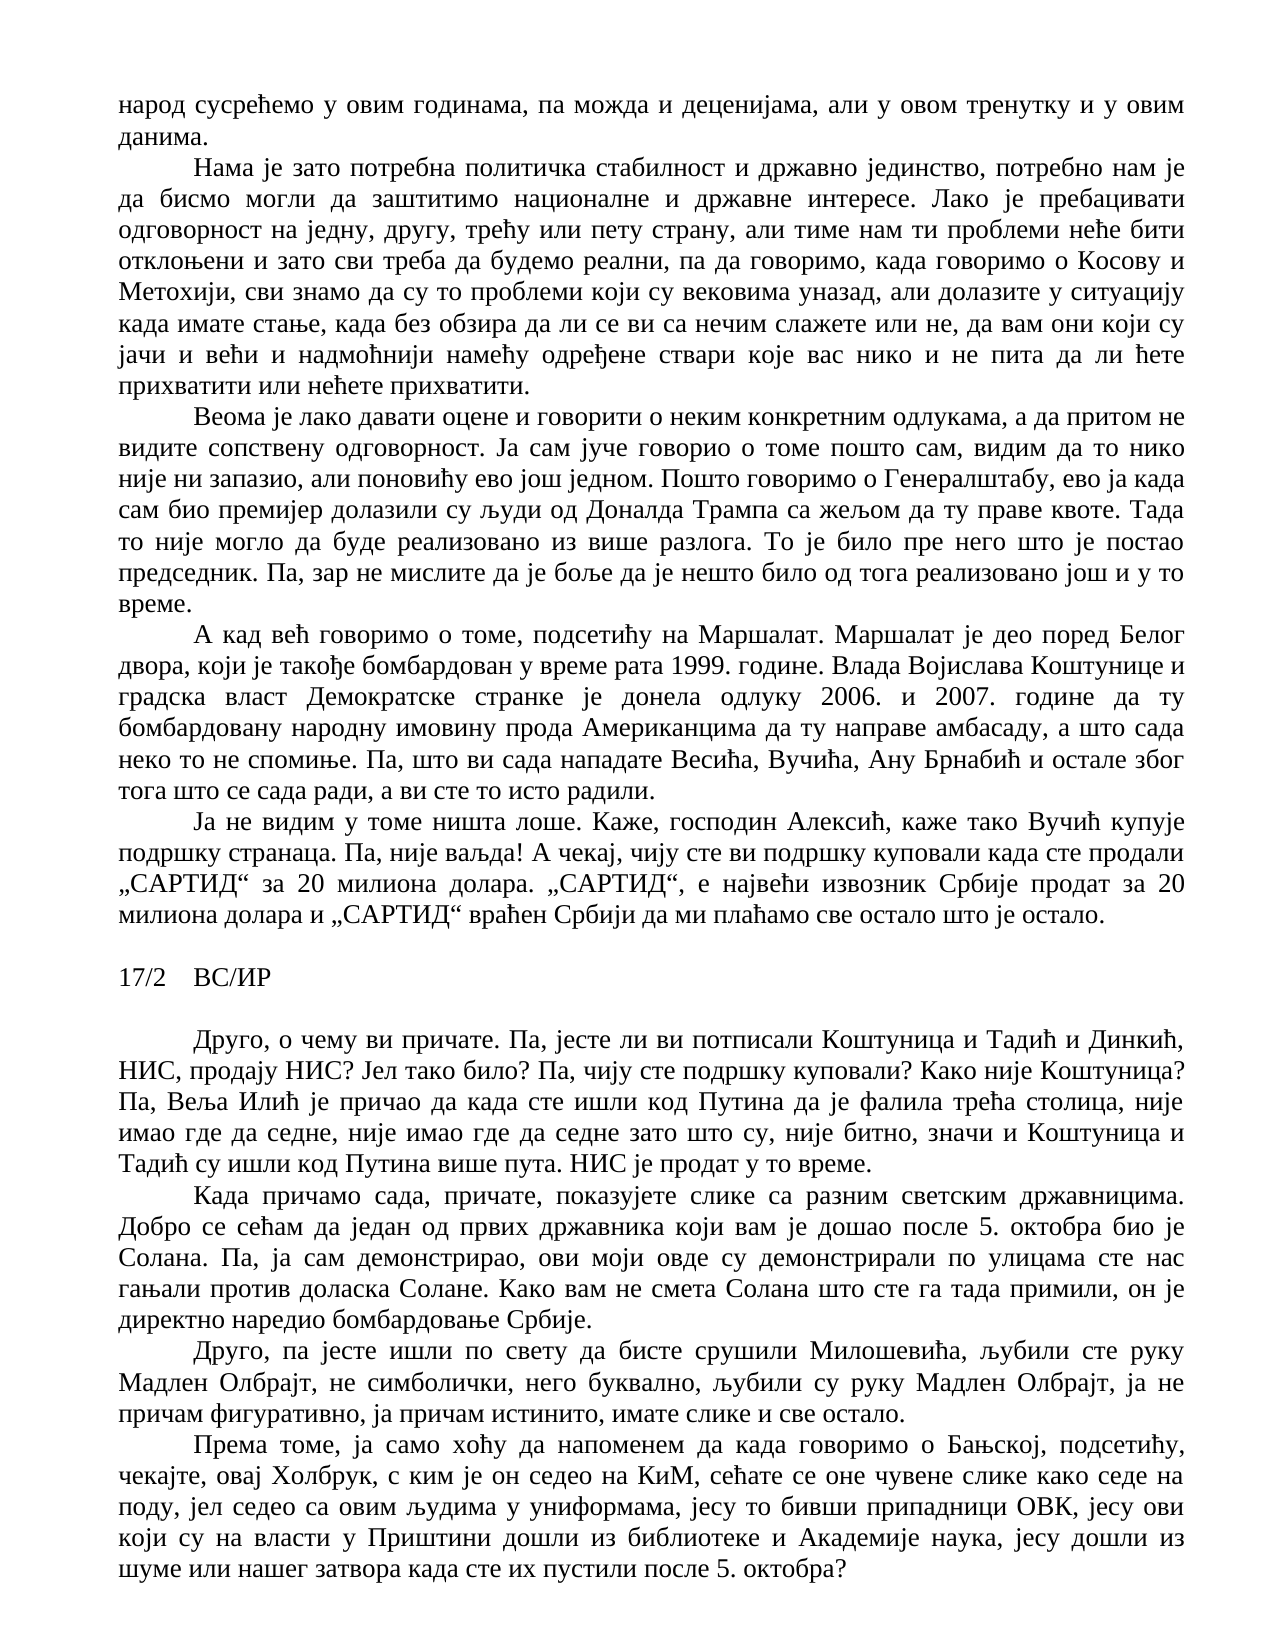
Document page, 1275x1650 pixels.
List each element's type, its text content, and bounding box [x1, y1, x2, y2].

text 17/2 ВС/ИР [118, 961, 1186, 992]
text Друго, о чему ви причате. Па, јесте ли ви потписали Коштуница и Тадић и Динкић, НИС, продају НИС? Јел тако било? Па, чију сте подршку куповали? Како није Коштуница? Па, Веља Илић је причао да када сте ишли код Путина да је фалила трећа столица, није имао где да седне, није имао где да седне зато што су, није битно, значи и Коштуница и Тадић су ишли код Путина више пута. НИС је продат у то време. [118, 1023, 1186, 1179]
text Веома је лако давати оцене и говорити о неким конкретним одлукама, а да притом не видите сопствену одговорност. Ја сам јуче говорио о томе пошто сам, видим да то нико није ни запазио, али поновићу ево још једном. Пошто говоримо о Генералштабу, ево ја када сам био премијер долазили су људи од Доналда Трампа са жељом да ту праве квоте. Тада то није могло да буде реализовано из више разлога. То је било пре него што је постао председник. Па, зар не мислите да је боље да је нешто било од тога реализовано још и у то време. [118, 400, 1186, 618]
text Нама је зато потребна политичка стабилност и државно јединство, потребно нам је да бисмо могли да заштитимо националне и државне интересе. Лако је пребацивати одговорност на једну, другу, трећу или пету страну, али тиме нам ти проблеми неће бити отклоњени и зато сви треба да будемо реални, па да говоримо, када говоримо о Косову и Метохији, сви знамо да су то проблеми који су вековима уназад, али долазите у ситуацију када имате стање, када без обзира да ли се ви са нечим слажете или не, да вам они који су јачи и већи и надмоћнији намећу одређене ствари које вас нико и не пита да ли ћете прихватити или нећете прихватити. [118, 151, 1186, 400]
text Ја не видим у томе ништа лоше. Каже, господин Алексић, каже тако Вучић купује подршку странаца. Па, није ваљда! А чекај, чију сте ви подршку куповали када сте продали „САРТИД“ за 20 милиона долара. „САРТИД“, е највећи извозник Србије продат за 20 милиона долара и „САРТИД“ враћен Србији да ми плаћамо све остало што је остало. [118, 805, 1186, 929]
text Када причамо сада, причате, показујете слике са разним светским државницима. Добро се сећам да један од првих државника који вам је дошао после 5. октобра био је Солана. Па, ја сам демонстрирао, ови моји овде су демонстрирали по улицама сте нас гањали против доласка Солане. Како вам не смета Солана што сте га тада примили, он је директно наредио бомбардовање Србије. [118, 1179, 1186, 1334]
text Према томе, ја само хоћу да напоменем да када говоримо о Бањској, подсетићу, чекајте, овај Холбрук, с ким је он седео на КиМ, сећате се оне чувене слике како седе на поду, јел седео са овим људима у униформама, јесу то бивши припадници ОВК, јесу ови који су на власти у Приштини дошли из библиотеке и Академије наука, јесу дошли из шуме или нашег затвора када сте их пустили после 5. октобра? [118, 1428, 1186, 1584]
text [118, 89, 1186, 151]
text А кад већ говоримо о томе, подсетићу на Маршалат. Маршалат је део поред Белог двора, који је такође бомбардован у време рата 1999. године. Влада Војислава Коштунице и градска власт Демократске странке је донела одлуку 2006. и 2007. године да ту бомбардовану народну имовину прода Американцима да ту направе амбасаду, а што сада неко то не спомиње. Па, што ви сада нападате Весића, Вучића, Ану Брнабић и остале због тога што се сада ради, а ви сте то исто радили. [118, 618, 1186, 805]
text Друго, па јесте ишли по свету да бисте срушили Милошевића, љубили сте руку Мадлен Олбрајт, не симболички, него буквално, љубили су руку Мадлен Олбрајт, ја не причам фигуративно, ја причам истинито, имате слике и све остало. [118, 1334, 1186, 1428]
